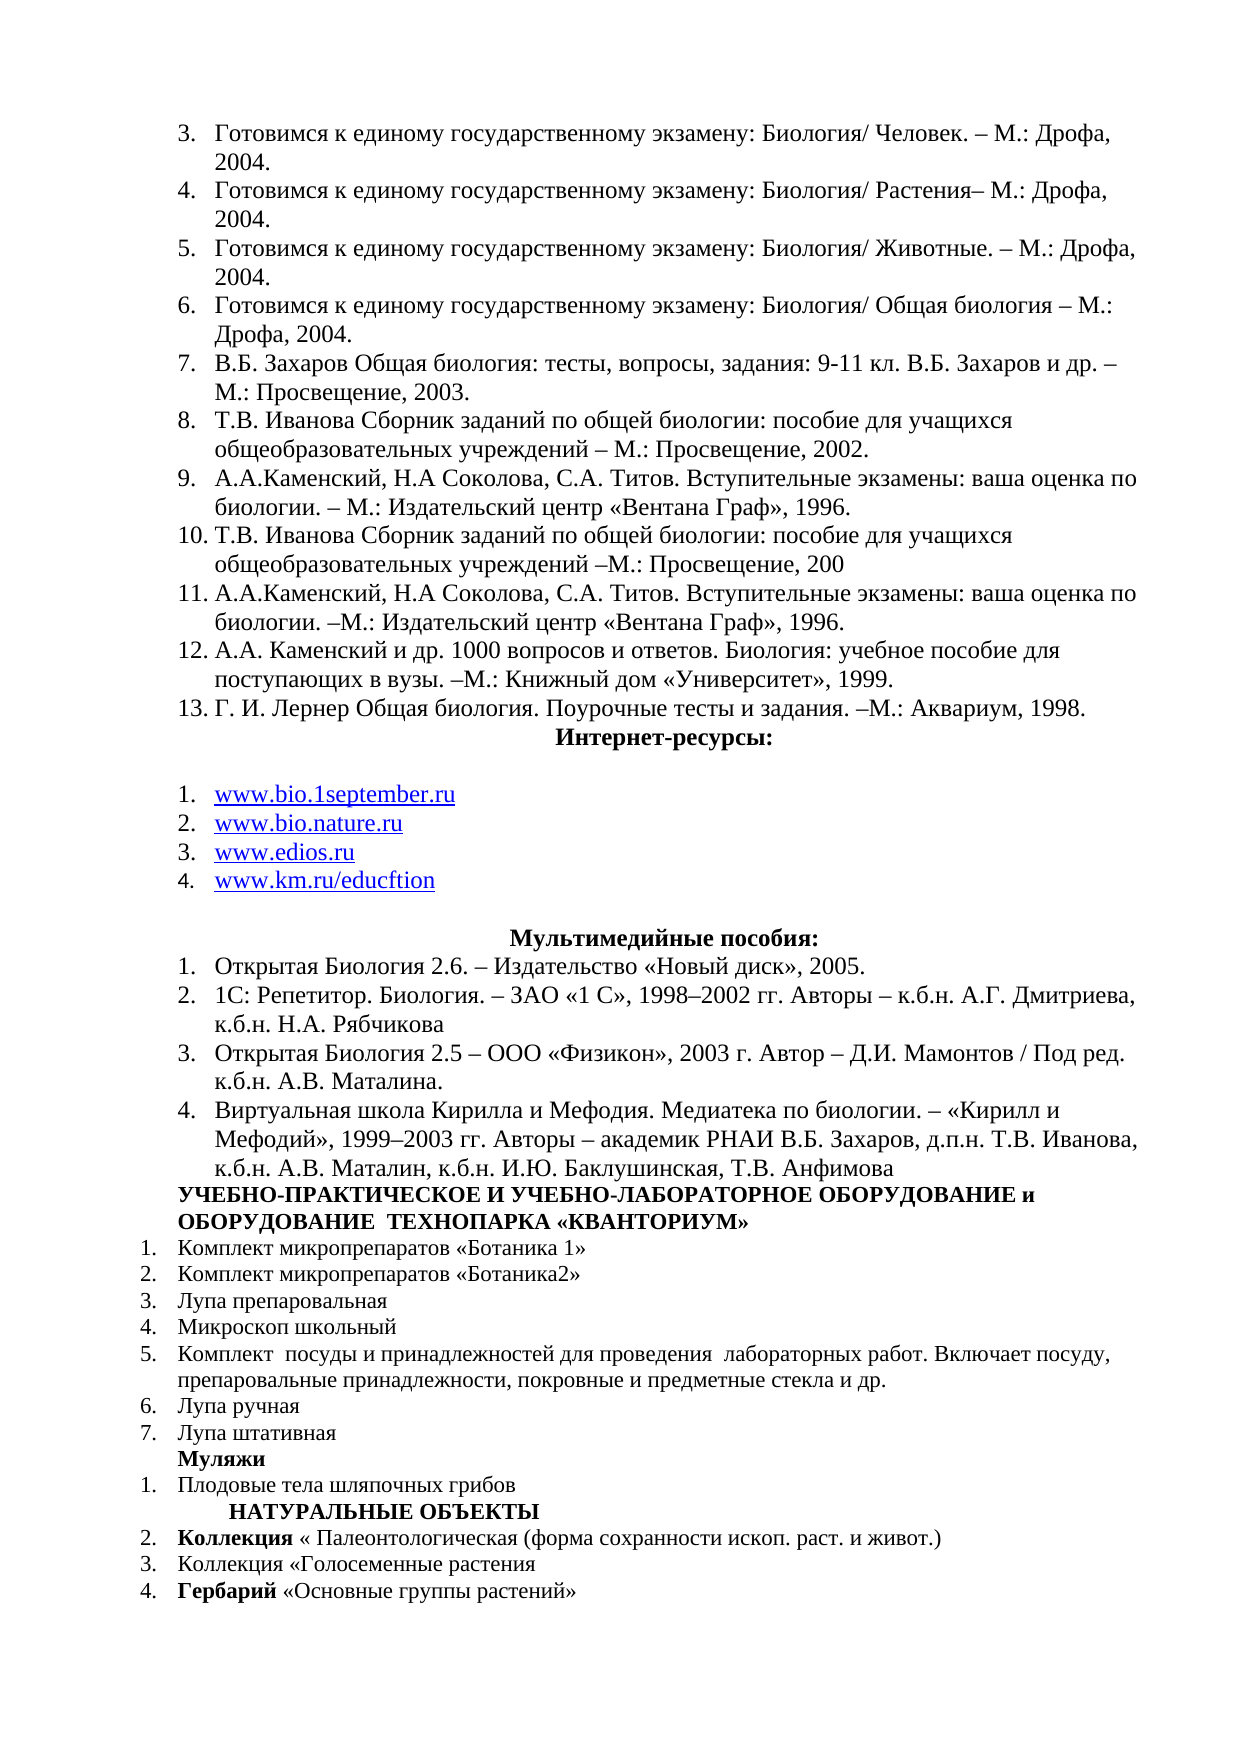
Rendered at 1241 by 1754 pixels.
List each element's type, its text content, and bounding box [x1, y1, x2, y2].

list Микроскоп школьный [140, 1313, 1152, 1339]
list Готовимся к единому государственному экзамену: Биология/ Общая биология – М.: Дрофа, 2004. [177, 291, 1152, 348]
list А.А.Каменский, Н.А Соколова, С.А. Титов. Вступительные экзамены: ваша оценка по биологии. – М.: Издательский центр «Вентана Граф», 1996. [177, 463, 1152, 521]
list Коллекция « Палеонтологическая (форма сохранности ископ. раст. и живот.) [140, 1524, 1152, 1550]
list Открытая Биология 2.5 – ООО «Физикон», 2003 г. Автор – Д.И. Мамонтов / Под ред. к.б.н. А.В. Маталина. [177, 1038, 1152, 1095]
list Лупа ручная [140, 1392, 1152, 1419]
list А.А.Каменский, Н.А Соколова, С.А. Титов. Вступительные экзамены: ваша оценка по биологии. –М.: Издательский центр «Вентана Граф», 1996. [177, 578, 1152, 636]
list Открытая Биология 2.6. – Издательство «Новый диск», 2005. [177, 951, 1152, 980]
list Готовимся к единому государственному экзамену: Биология/ Человек. – М.: Дрофа, 2004. [177, 118, 1152, 176]
text УЧЕБНО-ПРАКТИЧЕСКОЕ И УЧЕБНО-ЛАБОРАТОРНОЕ ОБОРУДОВАНИЕ и ОБОРУДОВАНИЕ ТЕХНОПАРКА «КВАНТОРИУМ» [177, 1181, 1152, 1234]
list Комплект микропрепаратов «Ботаника 1» [140, 1234, 1152, 1261]
text НАТУРАЛЬНЫЕ ОБЪЕКТЫ [177, 1498, 1152, 1524]
list www.edios.ru [177, 837, 1152, 866]
text Мультимедийные пособия: [177, 923, 1152, 951]
list В.Б. Захаров Общая биология: тесты, вопросы, задания: 9-11 кл. В.Б. Захаров и др. – М.: Просвещение, 2003. [177, 348, 1152, 406]
text Муляжи [177, 1445, 1152, 1471]
list Т.В. Иванова Сборник заданий по общей биологии: пособие для учащихся общеобразовательных учреждений –М.: Просвещение, 200 [177, 521, 1152, 578]
text Интернет-ресурсы: [177, 722, 1152, 751]
list Комплект посуды и принадлежностей для проведения лабораторных работ. Включает посуду, препаровальные принадлежности, покровные и предметные стекла и др. [140, 1339, 1152, 1392]
list Готовимся к единому государственному экзамену: Биология/ Животные. – М.: Дрофа, 2004. [177, 233, 1152, 291]
list Лупа штативная [140, 1419, 1152, 1445]
list Комплект микропрепаратов «Ботаника2» [140, 1261, 1152, 1287]
list Коллекция «Голосеменные растения [140, 1550, 1152, 1577]
list www.bio.nature.ru [177, 808, 1152, 837]
list Г. И. Лернер Общая биология. Поурочные тесты и задания. –М.: Аквариум, 1998. [177, 693, 1152, 722]
list Гербарий «Основные группы растений» [140, 1577, 1152, 1603]
list Плодовые тела шляпочных грибов [140, 1471, 1152, 1498]
list www.bio.1september.ru [177, 779, 1152, 808]
list Т.В. Иванова Сборник заданий по общей биологии: пособие для учащихся общеобразовательных учреждений – М.: Просвещение, 2002. [177, 406, 1152, 463]
list Виртуальная школа Кирилла и Мефодия. Медиатека по биологии. – «Кирилл и Мефодий», 1999–2003 гг. Авторы – академик РНАИ В.Б. Захаров, д.п.н. Т.В. Иванова, к.б.н. А.В. Маталин, к.б.н. И.Ю. Баклушинская, Т.В. Анфимова [177, 1095, 1152, 1181]
list www.km.ru/educftion [177, 866, 1152, 895]
list Лупа препаровальная [140, 1287, 1152, 1313]
list А.А. Каменский и др. 1000 вопросов и ответов. Биология: учебное пособие для поступающих в вузы. –М.: Книжный дом «Университет», 1999. [177, 636, 1152, 693]
list Готовимся к единому государственному экзамену: Биология/ Растения– М.: Дрофа, 2004. [177, 176, 1152, 233]
list 1С: Репетитор. Биология. – ЗАО «1 С», 1998–2002 гг. Авторы – к.б.н. А.Г. Дмитриева, к.б.н. Н.А. Рябчикова [177, 980, 1152, 1038]
